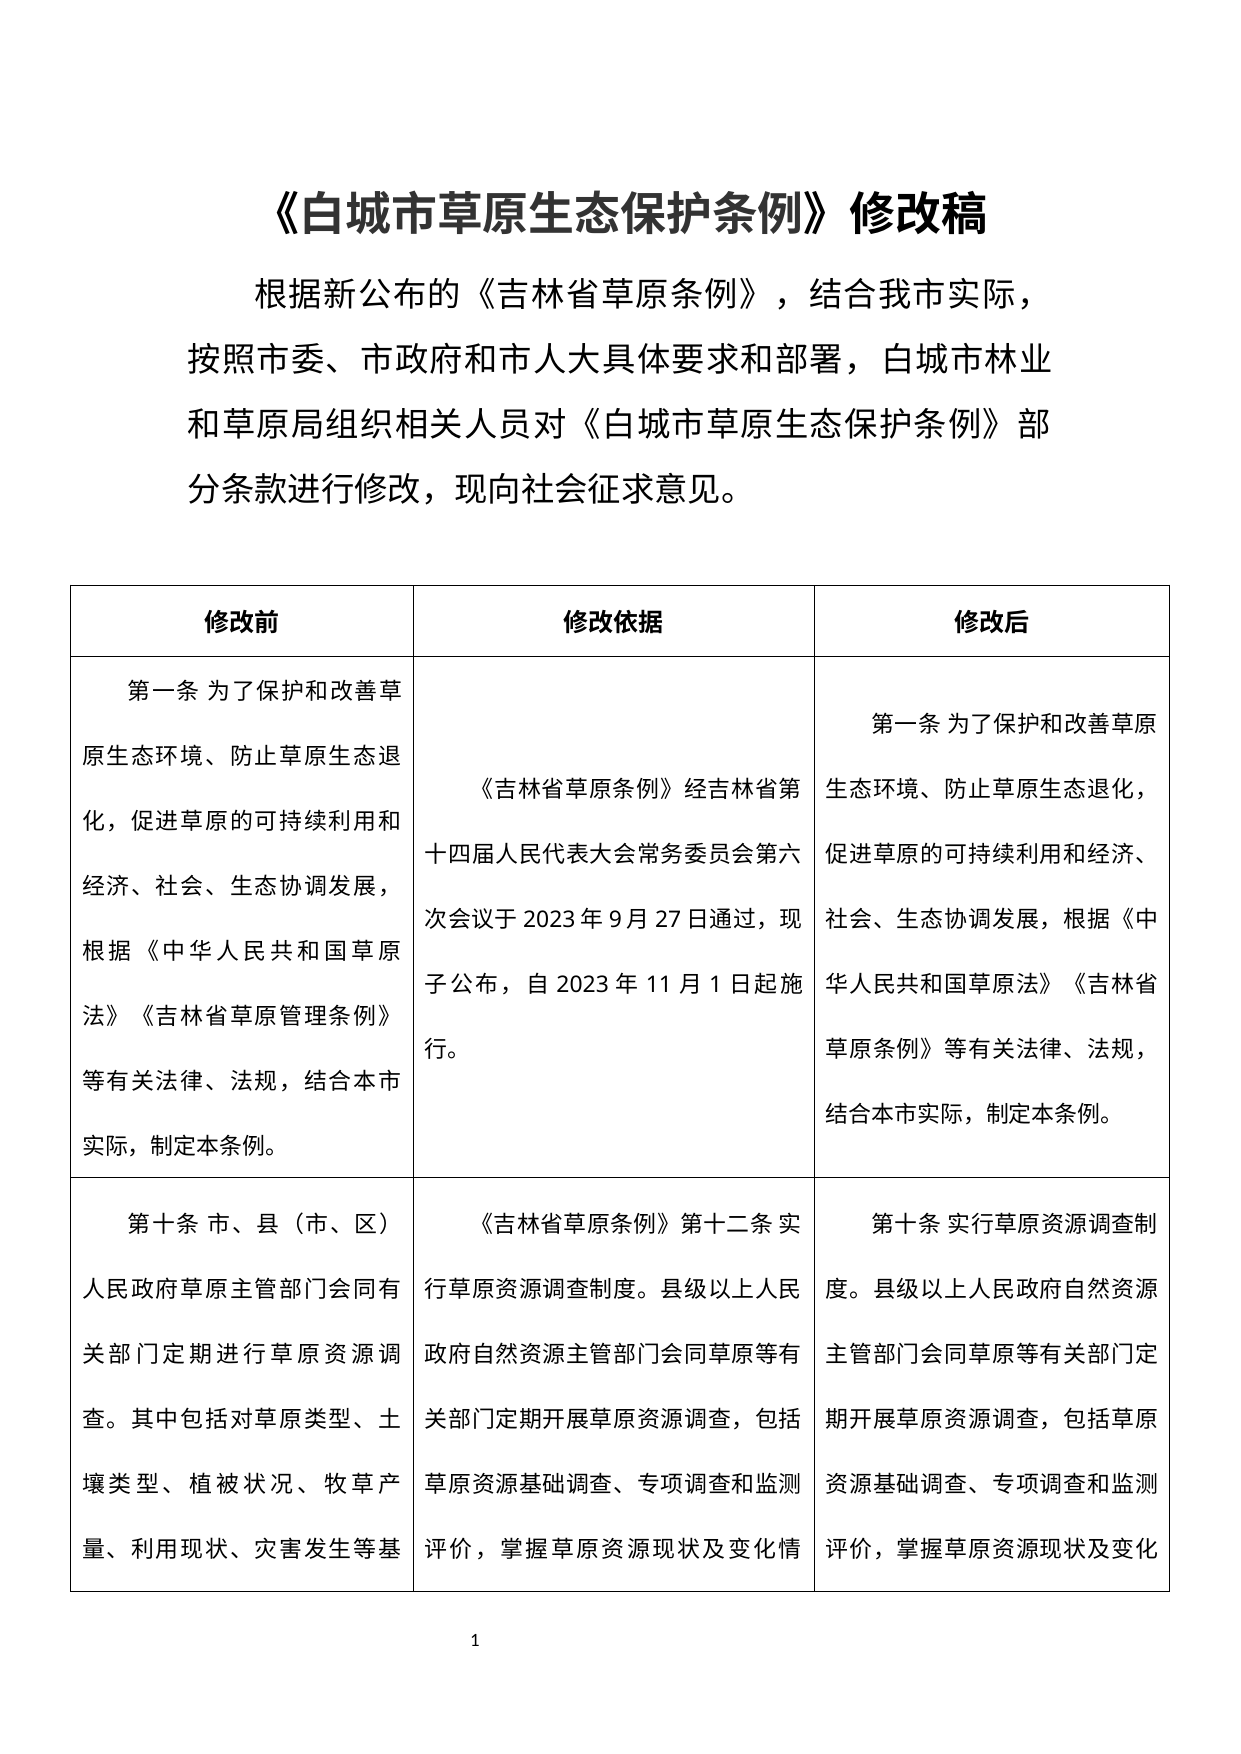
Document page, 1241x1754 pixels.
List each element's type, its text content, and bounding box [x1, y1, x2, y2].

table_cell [71, 1178, 413, 1591]
table_cell 第一条 为了保护和改善草原生态环境、防止草原生态退化，促进草原的可持续利用和经济、社会、生态协调发展，根据《中华人民共和国草原法》《吉林省草原条例》等有关法律、法规，结合本市实际，制定本条例。 [815, 657, 1169, 1177]
table_cell 第一条 为了保护和改善草原生态环境、防止草原生态退化，促进草原的可持续利用和经济、社会、生态协调发展，根据《中华人民共和国草原法》《吉林省草原管理条例》等有关法律、法规，结合本市实际，制定本条例。 [71, 657, 413, 1177]
table_header 修改依据 [414, 586, 814, 656]
table_cell 《吉林省草原条例》经吉林省第十四届人民代表大会常务委员会第六次会议于2023年9月27日通过，现子公布，自2023年11月1日起施行。 [414, 657, 814, 1177]
text 根据新公布的《吉林省草原条例》，结合我市实际，按照市委、市政府和市人大具体要求和部署，白城市林业和草原局组织相关人员对《白城市草原生态保护条例》部分条款进行修改，现向社会征求意见。 [187, 259, 1053, 519]
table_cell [815, 1178, 1169, 1591]
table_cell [414, 1178, 814, 1591]
table_header 修改前 [71, 586, 413, 656]
text 《白城市草原生态保护条例》修改稿 [187, 162, 1053, 259]
table_header 修改后 [815, 586, 1169, 656]
